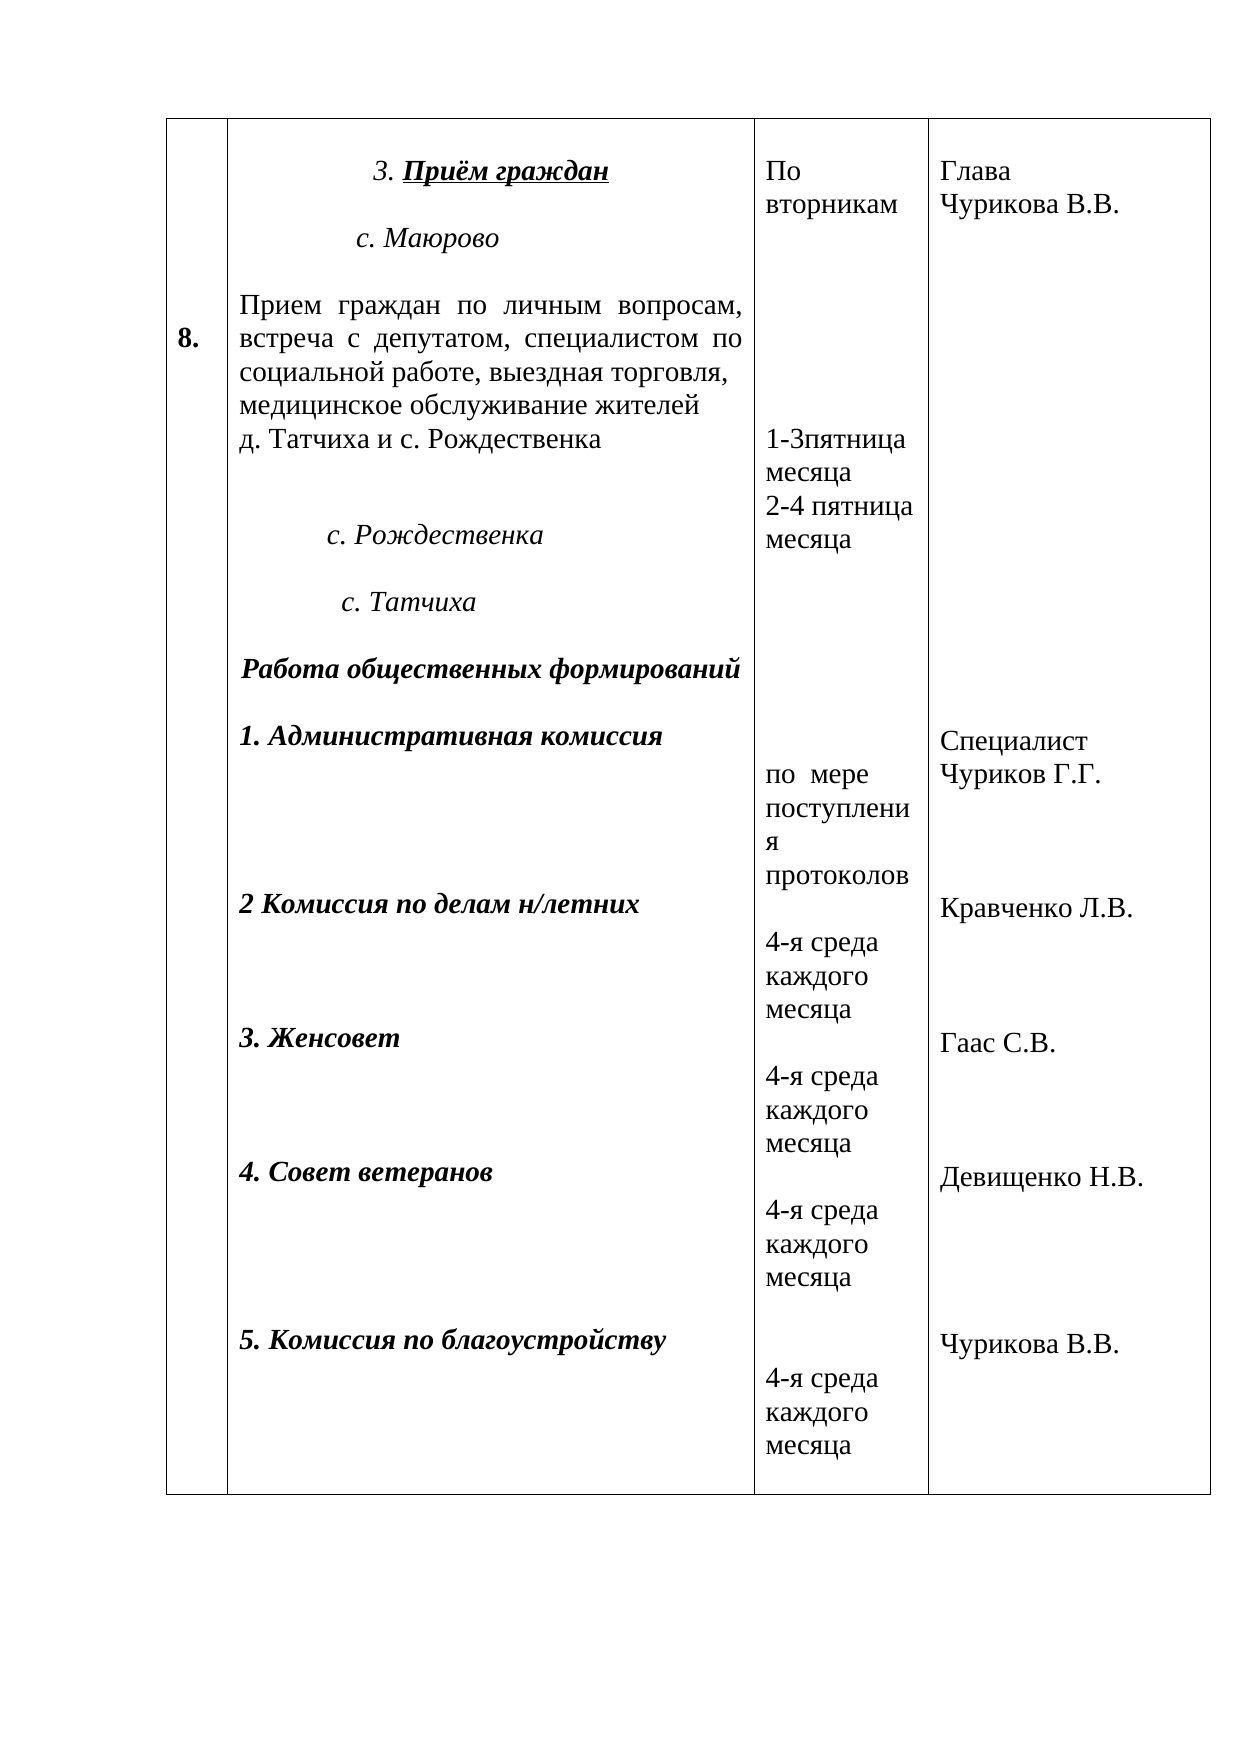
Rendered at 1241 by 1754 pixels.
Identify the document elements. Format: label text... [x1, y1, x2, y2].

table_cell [755, 119, 928, 1494]
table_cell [929, 119, 1210, 1494]
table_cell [228, 119, 754, 1494]
table_cell 3. 4. 5. 6. 7. 8. [167, 119, 227, 1494]
